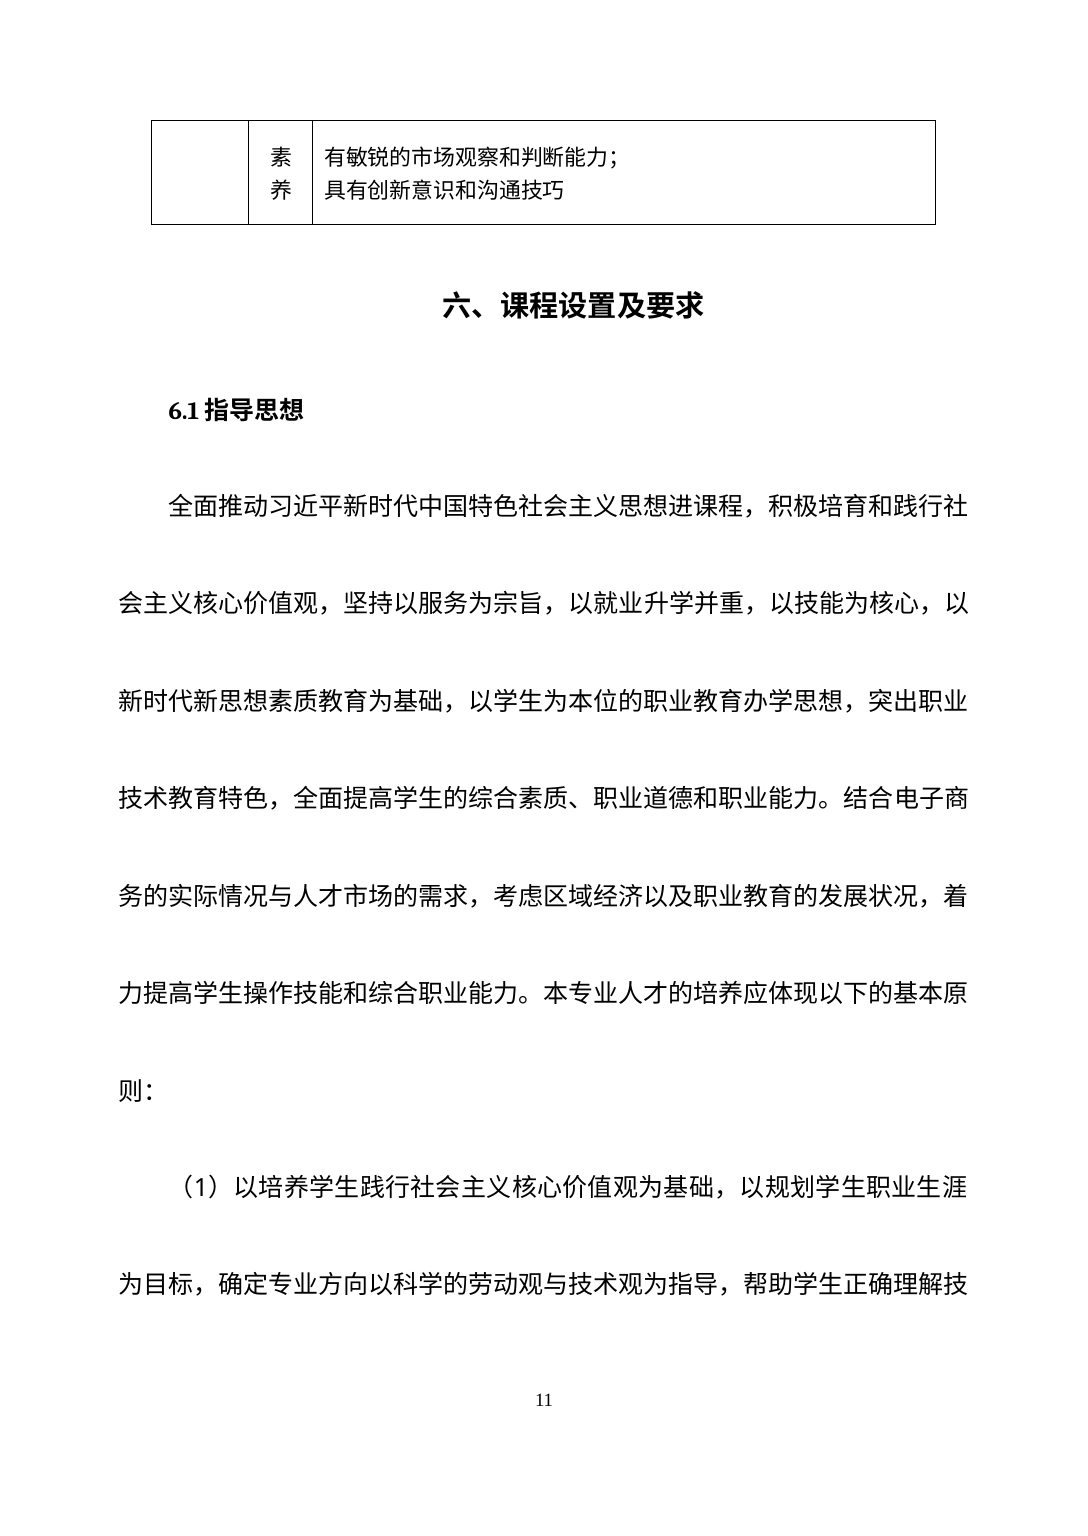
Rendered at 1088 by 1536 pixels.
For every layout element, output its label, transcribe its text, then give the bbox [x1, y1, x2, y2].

subtitle 6.1指导思想 [118, 376, 969, 441]
text 六、课程设置及要求 [118, 271, 969, 336]
text 全面推动习近平新时代中国特色社会主义思想进课程，积极培育和践行社会主义核心价值观，坚持以服务为宗旨，以就业升学并重，以技能为核心，以新时代新思想素质教育为基础，以学生为本位的职业教育办学思想，突出职业技术教育特色，全面提高学生的综合素质、职业道德和职业能力。结合电子商务的实际情况与人才市场的需求，考虑区域经济以及职业教育的发展状况，着力提高学生操作技能和综合职业能力。本专业人才的培养应体现以下的基本原则： [118, 472, 969, 1122]
table_cell 素养 [249, 121, 312, 223]
table_cell 有敏锐的市场观察和判断能力； 具有创新意识和沟通技巧 [313, 121, 935, 223]
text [118, 1153, 969, 1315]
